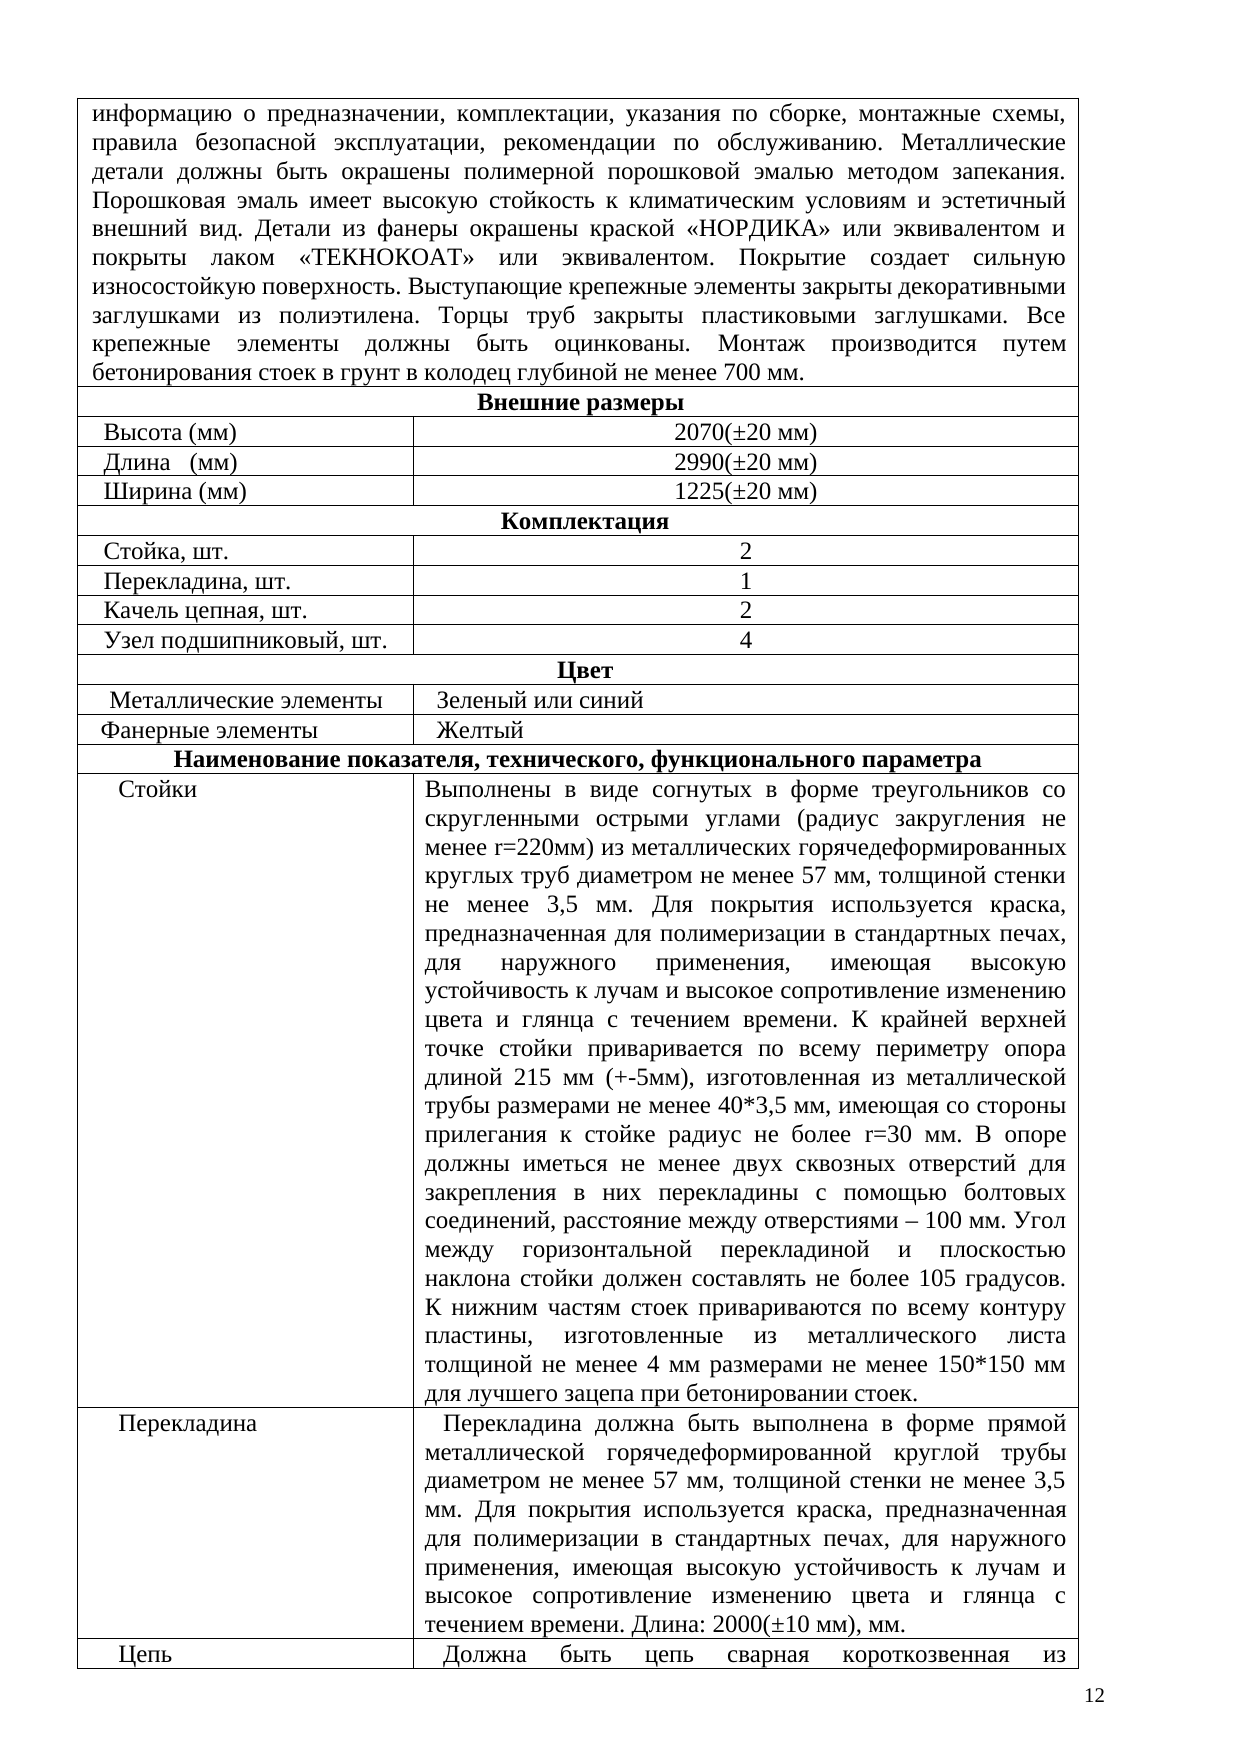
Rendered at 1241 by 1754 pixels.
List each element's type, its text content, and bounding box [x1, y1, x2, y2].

table_cell Желтый [414, 715, 1078, 743]
table_cell Ширина (мм) [78, 476, 413, 505]
table_cell Фанерные элементы [78, 715, 413, 743]
table_cell Перекладина [78, 1408, 413, 1638]
table_cell Узел подшипниковый, шт. [78, 625, 413, 654]
table_cell Комплектация [78, 506, 1078, 535]
table_cell Качель цепная, шт. [78, 596, 413, 624]
table_cell Цепь [78, 1639, 413, 1668]
table_cell Металлические элементы [78, 685, 413, 714]
table_cell Наименование показателя, технического, функционального параметра [78, 745, 1078, 773]
table_cell Перекладина, шт. [78, 566, 413, 594]
table_cell 2 [414, 596, 1078, 624]
table_cell 4 [414, 625, 1078, 654]
table_cell 1 [414, 566, 1078, 594]
table_cell 1225(±20 мм) [414, 476, 1078, 505]
table_cell 2070(±20 мм) [414, 417, 1078, 446]
table_cell Стойка, шт. [78, 536, 413, 565]
table_cell Высота (мм) [78, 417, 413, 446]
table_cell Выполнены в виде согнутых в форме треугольников со скругленными острыми углами (радиус закругления не менее r=220мм) из металлических горячедеформированных круглых труб диаметром не менее 57 мм, толщиной стенки не менее 3,5 мм. Для покрытия используется краска, предназначенная для полимеризации в стандартных печах, для наружного применения, имеющая высокую устойчивость к лучам и высокое сопротивление изменению цвета и глянца с течением времени. К крайней верхней точке стойки приваривается по всему периметру опора длиной 215 мм (+-5мм), изготовленная из металлической трубы размерами не менее 40*3,5 мм, имеющая со стороны прилегания к стойке радиус не более r=30 мм. В опоре должны иметься не менее двух сквозных отверстий для закрепления в них перекладины с помощью болтовых соединений, расстояние между отверстиями – 100 мм. Угол между горизонтальной перекладиной и плоскостью наклона стойки должен составлять не более 105 градусов. К нижним частям стоек привариваются по всему контуру пластины, изготовленные из металлического листа толщиной не менее 4 мм размерами не менее 150*150 мм для лучшего зацепа при бетонировании стоек. [414, 774, 1078, 1407]
table_cell 2 [414, 536, 1078, 565]
table_cell Внешние размеры [78, 387, 1078, 416]
table_cell 2990(±20 мм) [414, 447, 1078, 475]
table_cell Перекладина должна быть выполнена в форме прямой металлической горячедеформированной круглой трубы диаметром не менее 57 мм, толщиной стенки не менее 3,5 мм. Для покрытия используется краска, предназначенная для полимеризации в стандартных печах, для наружного применения, имеющая высокую устойчивость к лучам и высокое сопротивление изменению цвета и глянца с течением времени. Длина: 2000(±10 мм), мм. [414, 1408, 1078, 1638]
table_cell Длина (мм) [78, 447, 413, 475]
table_cell Зеленый или синий [414, 685, 1078, 714]
table_cell Цвет [78, 655, 1078, 684]
table_cell Стойки [78, 774, 413, 1407]
